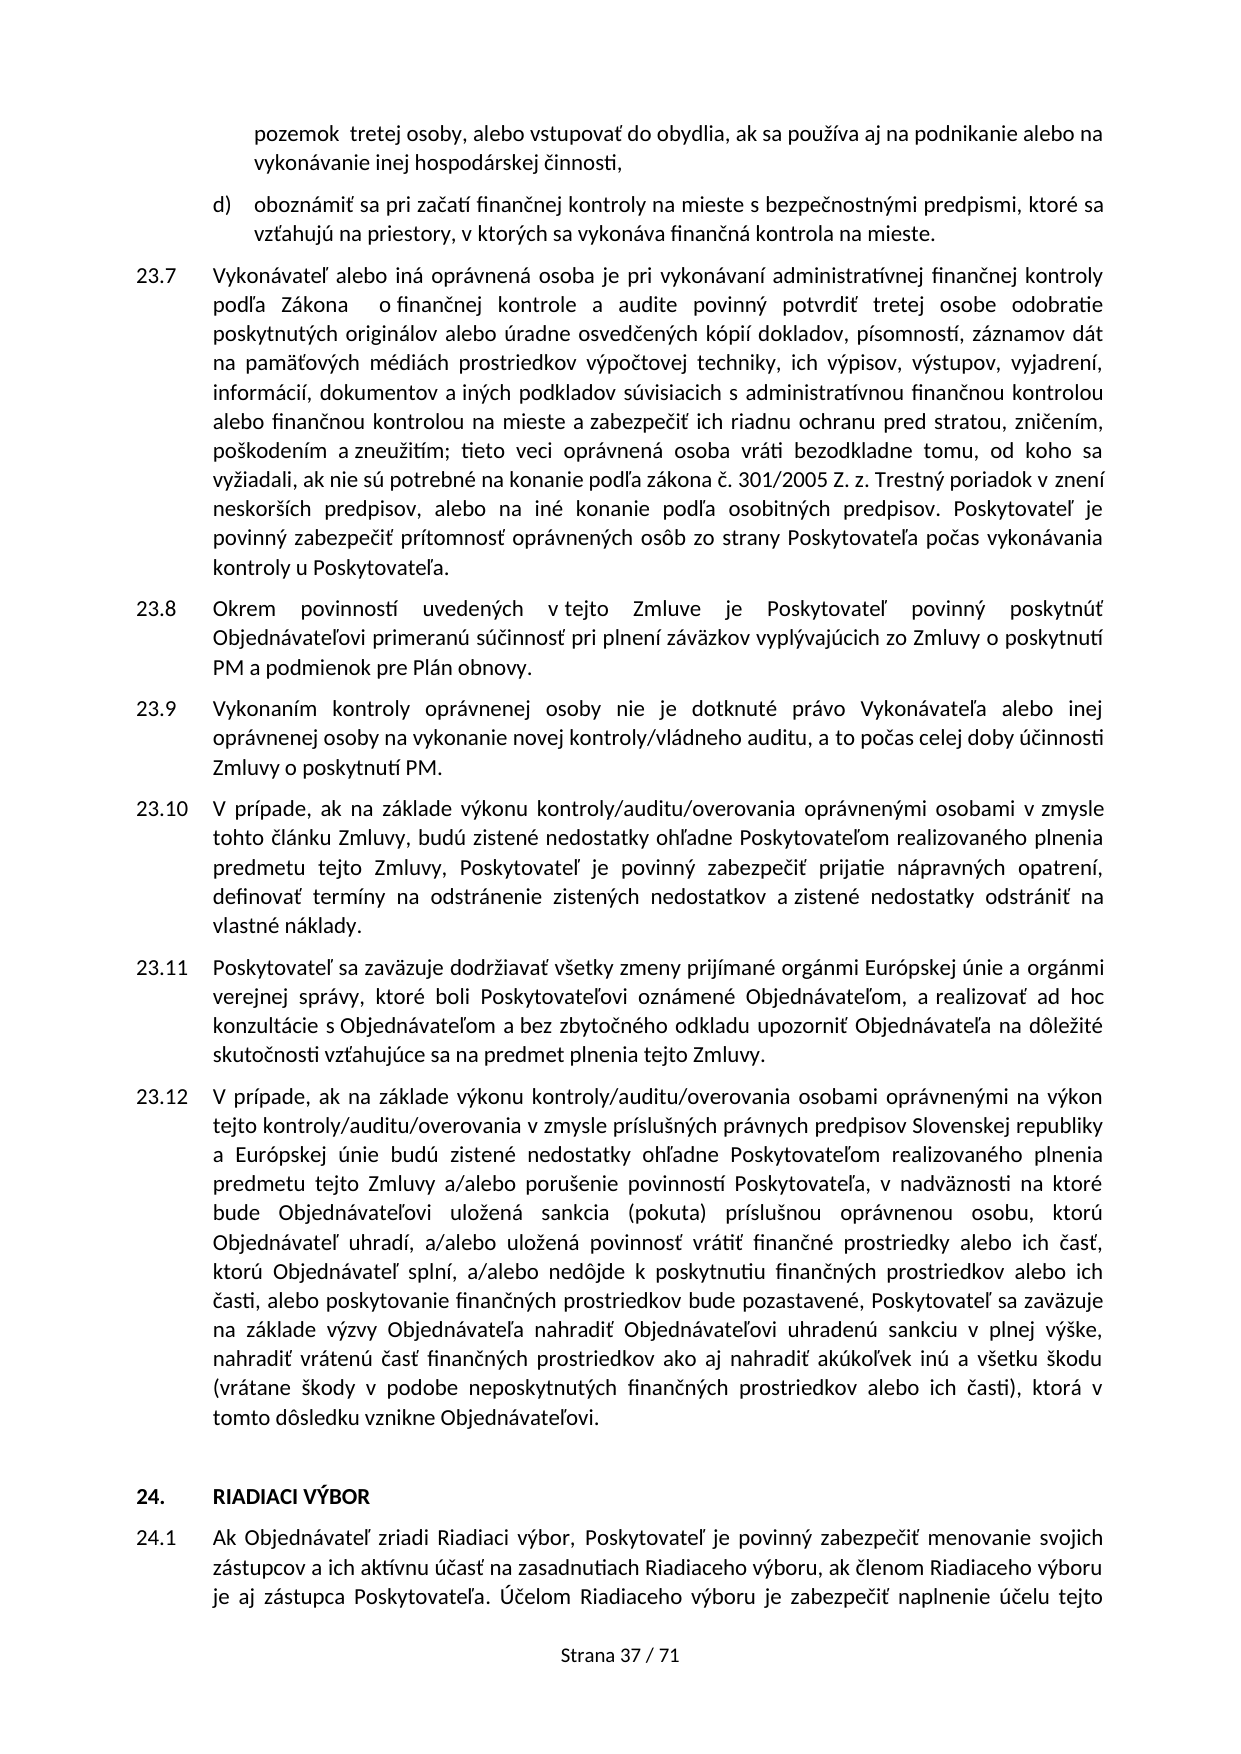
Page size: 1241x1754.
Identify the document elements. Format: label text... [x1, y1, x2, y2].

text V prípade, ak na základe výkonu kontroly/auditu/overovania oprávnenými osobami v zmysle tohto článku Zmluvy, budú zistené nedostatky ohľadne Poskytovateľom realizovaného plnenia predmetu tejto Zmluvy, Poskytovateľ je povinný zabezpečiť prijatie nápravných opatrení, definovať termíny na odstránenie zistených nedostatkov a zistené nedostatky odstrániť na vlastné náklady. [136, 793, 1104, 939]
text Vykonávateľ alebo iná oprávnená osoba je pri vykonávaní administratívnej finančnej kontroly podľa Zákona o finančnej kontrole a audite povinný potvrdiť tretej osobe odobratie poskytnutých originálov alebo úradne osvedčených kópií dokladov, písomností, záznamov dát na pamäťových médiách prostriedkov výpočtovej techniky, ich výpisov, výstupov, vyjadrení, informácií, dokumentov a iných podkladov súvisiacich s administratívnou finančnou kontrolou alebo finančnou kontrolou na mieste a zabezpečiť ich riadnu ochranu pred stratou, zničením, poškodením a zneužitím; tieto veci oprávnená osoba vráti bezodkladne tomu, od koho sa vyžiadali, ak nie sú potrebné na konanie podľa zákona č. 301/2005 Z. z. Trestný poriadok v znení neskorších predpisov, alebo na iné konanie podľa osobitných predpisov. Poskytovateľ je povinný zabezpečiť prítomnosť oprávnených osôb zo strany Poskytovateľa počas vykonávania kontroly u Poskytovateľa. [136, 260, 1104, 581]
text Okrem povinností uvedených v tejto Zmluve je Poskytovateľ povinný poskytnúť Objednávateľovi primeranú súčinnosť pri plnení záväzkov vyplývajúcich zo Zmluvy o poskytnutí PM a podmienok pre Plán obnovy. [136, 593, 1104, 681]
list oboznámiť sa pri začatí finančnej kontroly na mieste s bezpečnostnými predpismi, ktoré sa vzťahujú na priestory, v ktorých sa vykonáva finančná kontrola na mieste. [213, 189, 1104, 247]
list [213, 118, 1104, 176]
text Poskytovateľ sa zaväzuje dodržiavať všetky zmeny prijímané orgánmi Európskej únie a orgánmi verejnej správy, ktoré boli Poskytovateľovi oznámené Objednávateľom, a realizovať ad hoc konzultácie s Objednávateľom a bez zbytočného odkladu upozorniť Objednávateľa na dôležité skutočnosti vzťahujúce sa na predmet plnenia tejto Zmluvy. [136, 951, 1104, 1068]
text RIADIACI VÝBOR [136, 1481, 1104, 1510]
text Vykonaním kontroly oprávnenej osoby nie je dotknuté právo Vykonávateľa alebo inej oprávnenej osoby na vykonanie novej kontroly/vládneho auditu, a to počas celej doby účinnosti Zmluvy o poskytnutí PM. [136, 693, 1104, 781]
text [136, 1522, 1104, 1610]
text V prípade, ak na základe výkonu kontroly/auditu/overovania osobami oprávnenými na výkon tejto kontroly/auditu/overovania v zmysle príslušných právnych predpisov Slovenskej republiky a Európskej únie budú zistené nedostatky ohľadne Poskytovateľom realizovaného plnenia predmetu tejto Zmluvy a/alebo porušenie povinností Poskytovateľa, v nadväznosti na ktoré bude Objednávateľovi uložená sankcia (pokuta) príslušnou oprávnenou osobu, ktorú Objednávateľ uhradí, a/alebo uložená povinnosť vrátiť finančné prostriedky alebo ich časť, ktorú Objednávateľ splní, a/alebo nedôjde k poskytnutiu finančných prostriedkov alebo ich časti, alebo poskytovanie finančných prostriedkov bude pozastavené, Poskytovateľ sa zaväzuje na základe výzvy Objednávateľa nahradiť Objednávateľovi uhradenú sankciu v plnej výške, nahradiť vrátenú časť finančných prostriedkov ako aj nahradiť akúkoľvek inú a všetku škodu (vrátane škody v podobe neposkytnutých finančných prostriedkov alebo ich časti), ktorá v tomto dôsledku vznikne Objednávateľovi. [136, 1081, 1104, 1431]
